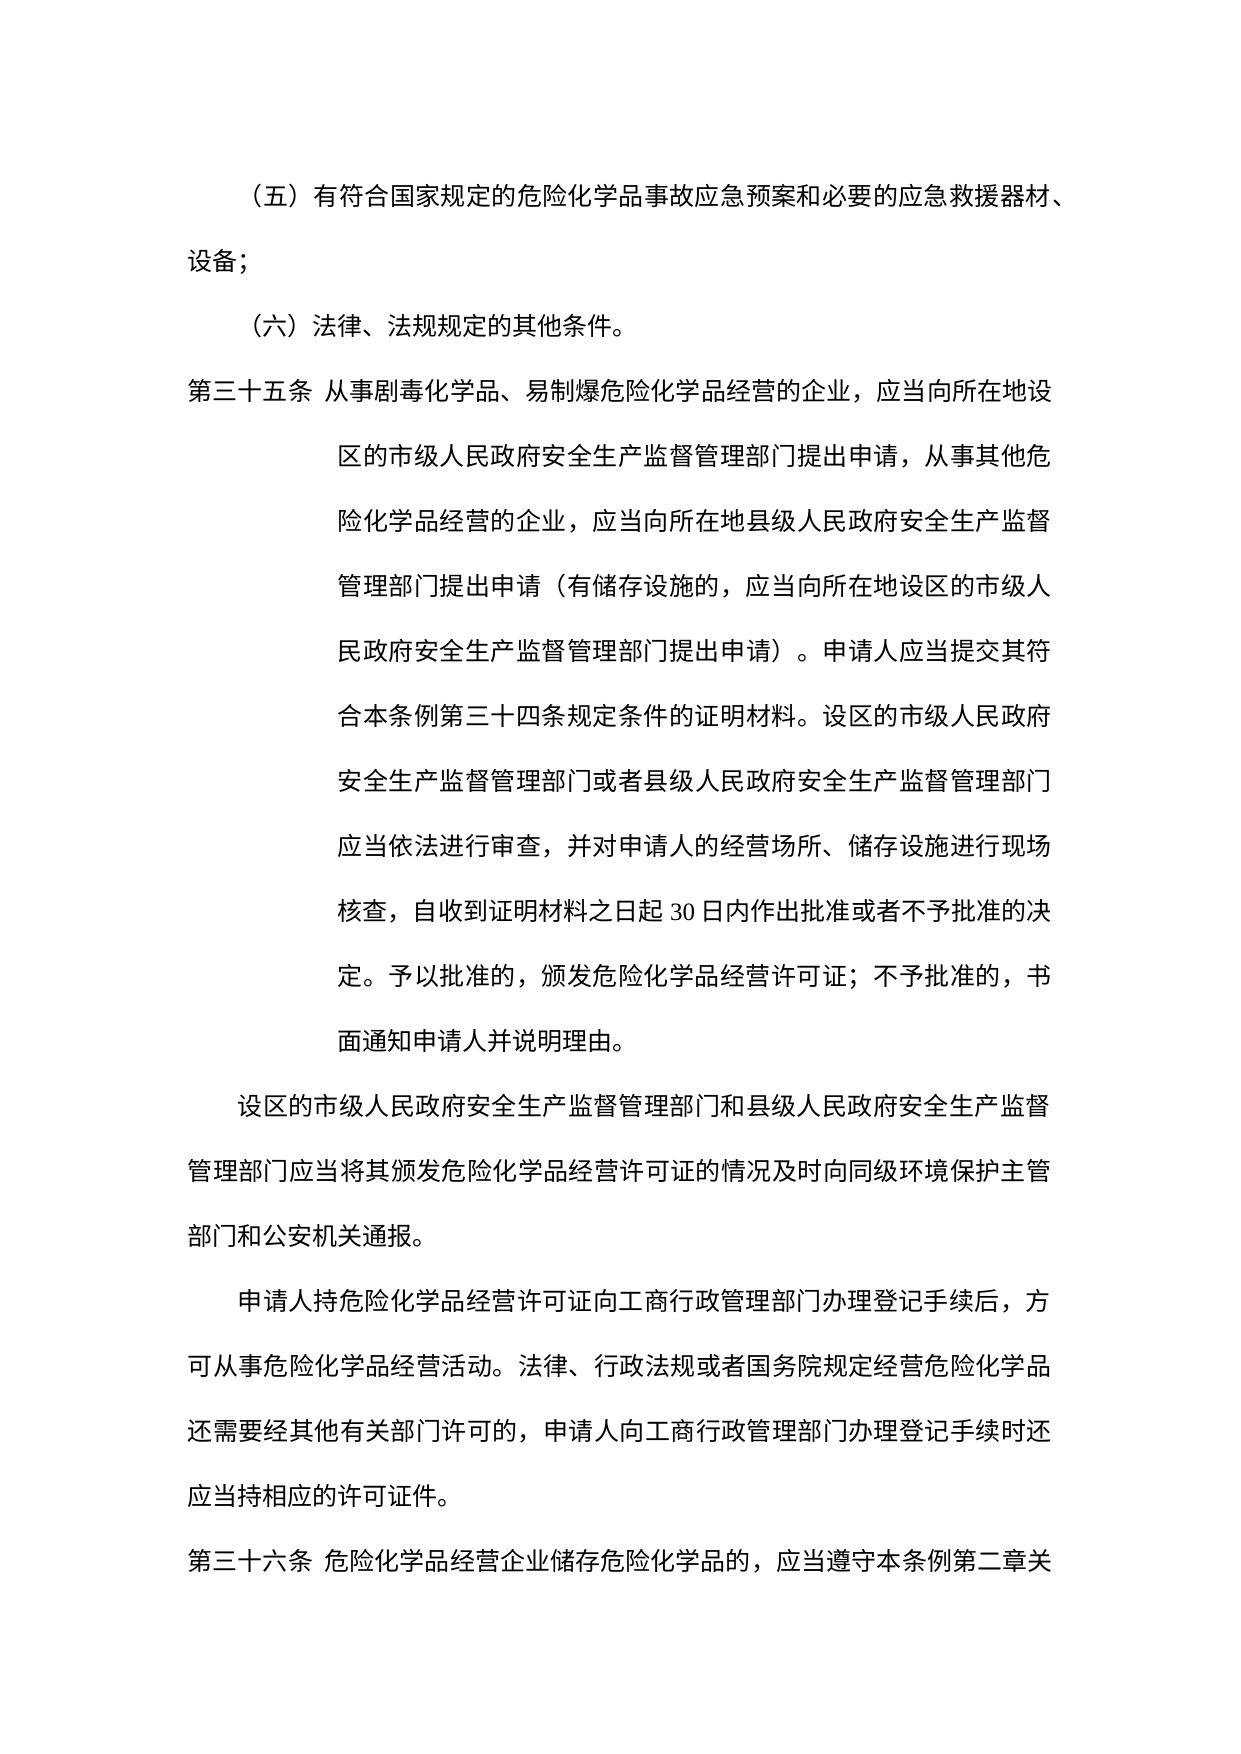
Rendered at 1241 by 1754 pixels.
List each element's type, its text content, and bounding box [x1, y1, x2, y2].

text 设区的市级人民政府安全生产监督管理部门和县级人民政府安全生产监督管理部门应当将其颁发危险化学品经营许可证的情况及时向同级环境保护主管部门和公安机关通报。 [187, 1072, 1053, 1267]
text 第三十五条 从事剧毒化学品、易制爆危险化学品经营的企业，应当向所在地设区的市级人民政府安全生产监督管理部门提出申请，从事其他危险化学品经营的企业，应当向所在地县级人民政府安全生产监督管理部门提出申请（有储存设施的，应当向所在地设区的市级人民政府安全生产监督管理部门提出申请）。申请人应当提交其符合本条例第三十四条规定条件的证明材料。设区的市级人民政府安全生产监督管理部门或者县级人民政府安全生产监督管理部门应当依法进行审查，并对申请人的经营场所、储存设施进行现场核查，自收到证明材料之日起30日内作出批准或者不予批准的决定。予以批准的，颁发危险化学品经营许可证；不予批准的，书面通知申请人并说明理由。 [187, 357, 1053, 1072]
text （五）有符合国家规定的危险化学品事故应急预案和必要的应急救援器材、设备； [187, 162, 1053, 292]
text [187, 1527, 1053, 1592]
text 申请人持危险化学品经营许可证向工商行政管理部门办理登记手续后，方可从事危险化学品经营活动。法律、行政法规或者国务院规定经营危险化学品还需要经其他有关部门许可的，申请人向工商行政管理部门办理登记手续时还应当持相应的许可证件。 [187, 1267, 1053, 1527]
text （六）法律、法规规定的其他条件。 [187, 292, 1053, 357]
